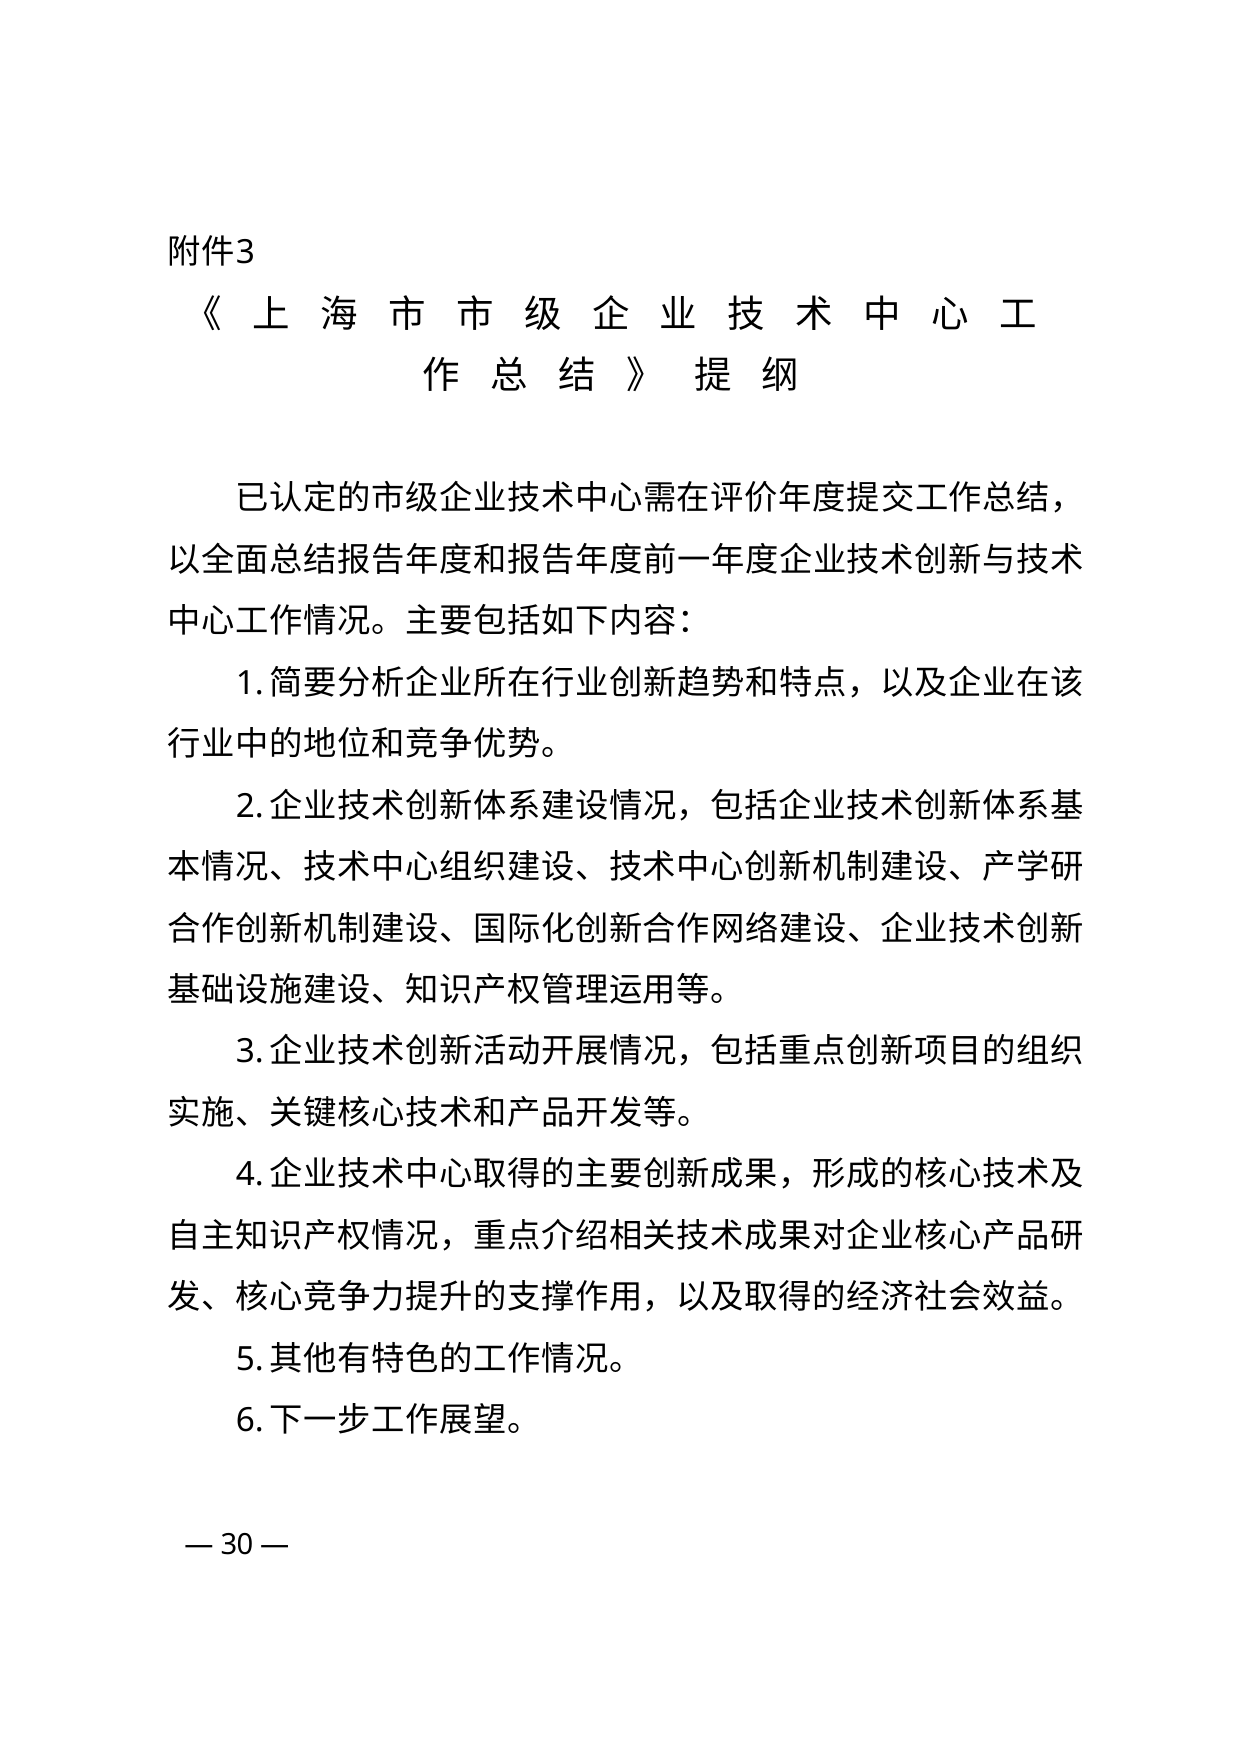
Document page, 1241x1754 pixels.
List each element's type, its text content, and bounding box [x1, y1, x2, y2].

text 附件3 [168, 219, 1084, 280]
text 《上海市市级企业技术中心工作总结》提纲 [168, 280, 1084, 403]
text 4.企业技术中心取得的主要创新成果，形成的核心技术及自主知识产权情况，重点介绍相关技术成果对企业核心产品研发、核心竞争力提升的支撑作用，以及取得的经济社会效益。 [168, 1141, 1084, 1325]
text 3.企业技术创新活动开展情况，包括重点创新项目的组织实施、关键核心技术和产品开发等。 [168, 1018, 1084, 1141]
text 6.下一步工作展望。 [168, 1386, 1084, 1448]
text 已认定的市级企业技术中心需在评价年度提交工作总结，以全面总结报告年度和报告年度前一年度企业技术创新与技术中心工作情况。主要包括如下内容： [168, 464, 1084, 649]
text 5.其他有特色的工作情况。 [168, 1325, 1084, 1386]
text 1.简要分析企业所在行业创新趋势和特点，以及企业在该行业中的地位和竞争优势。 [168, 649, 1084, 772]
text 2.企业技术创新体系建设情况，包括企业技术创新体系基本情况、技术中心组织建设、技术中心创新机制建设、产学研合作创新机制建设、国际化创新合作网络建设、企业技术创新基础设施建设、知识产权管理运用等。 [168, 772, 1084, 1018]
